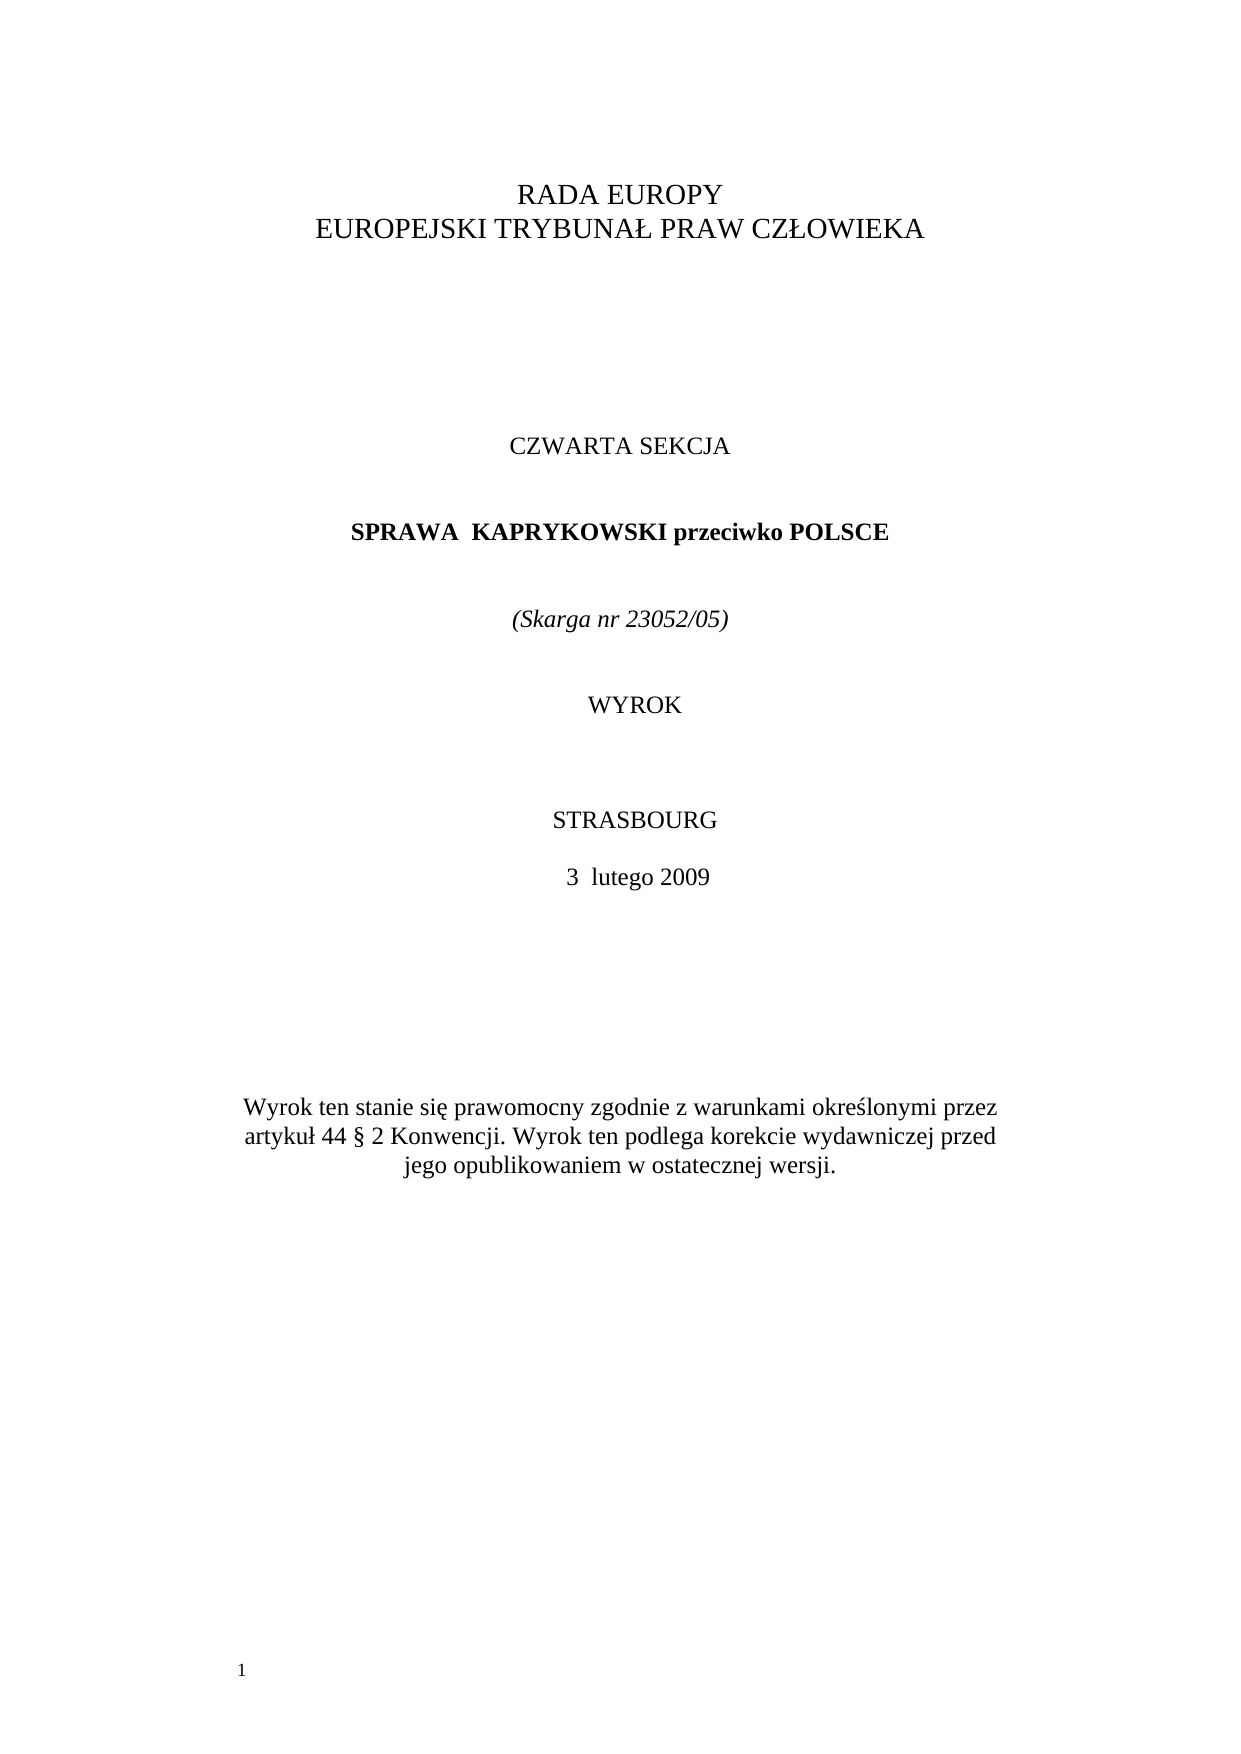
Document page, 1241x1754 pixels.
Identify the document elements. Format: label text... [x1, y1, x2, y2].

text 3 lutego 2009 [237, 862, 1003, 891]
text CZWARTA SEKCJA [237, 431, 1003, 460]
text STRASBOURG [237, 805, 1003, 834]
text Wyrok ten stanie się prawomocny zgodnie z warunkami określonymi przez artykuł 44 § 2 Konwencji. Wyrok ten podlega korekcie wydawniczej przed jego opublikowaniem w ostatecznej wersji. [237, 1092, 1003, 1179]
text SPRAWA KAPRYKOWSKI przeciwko POLSCE [237, 517, 1003, 546]
text (Skarga nr 23052/05) [237, 604, 1003, 632]
text WYROK [237, 690, 1003, 719]
